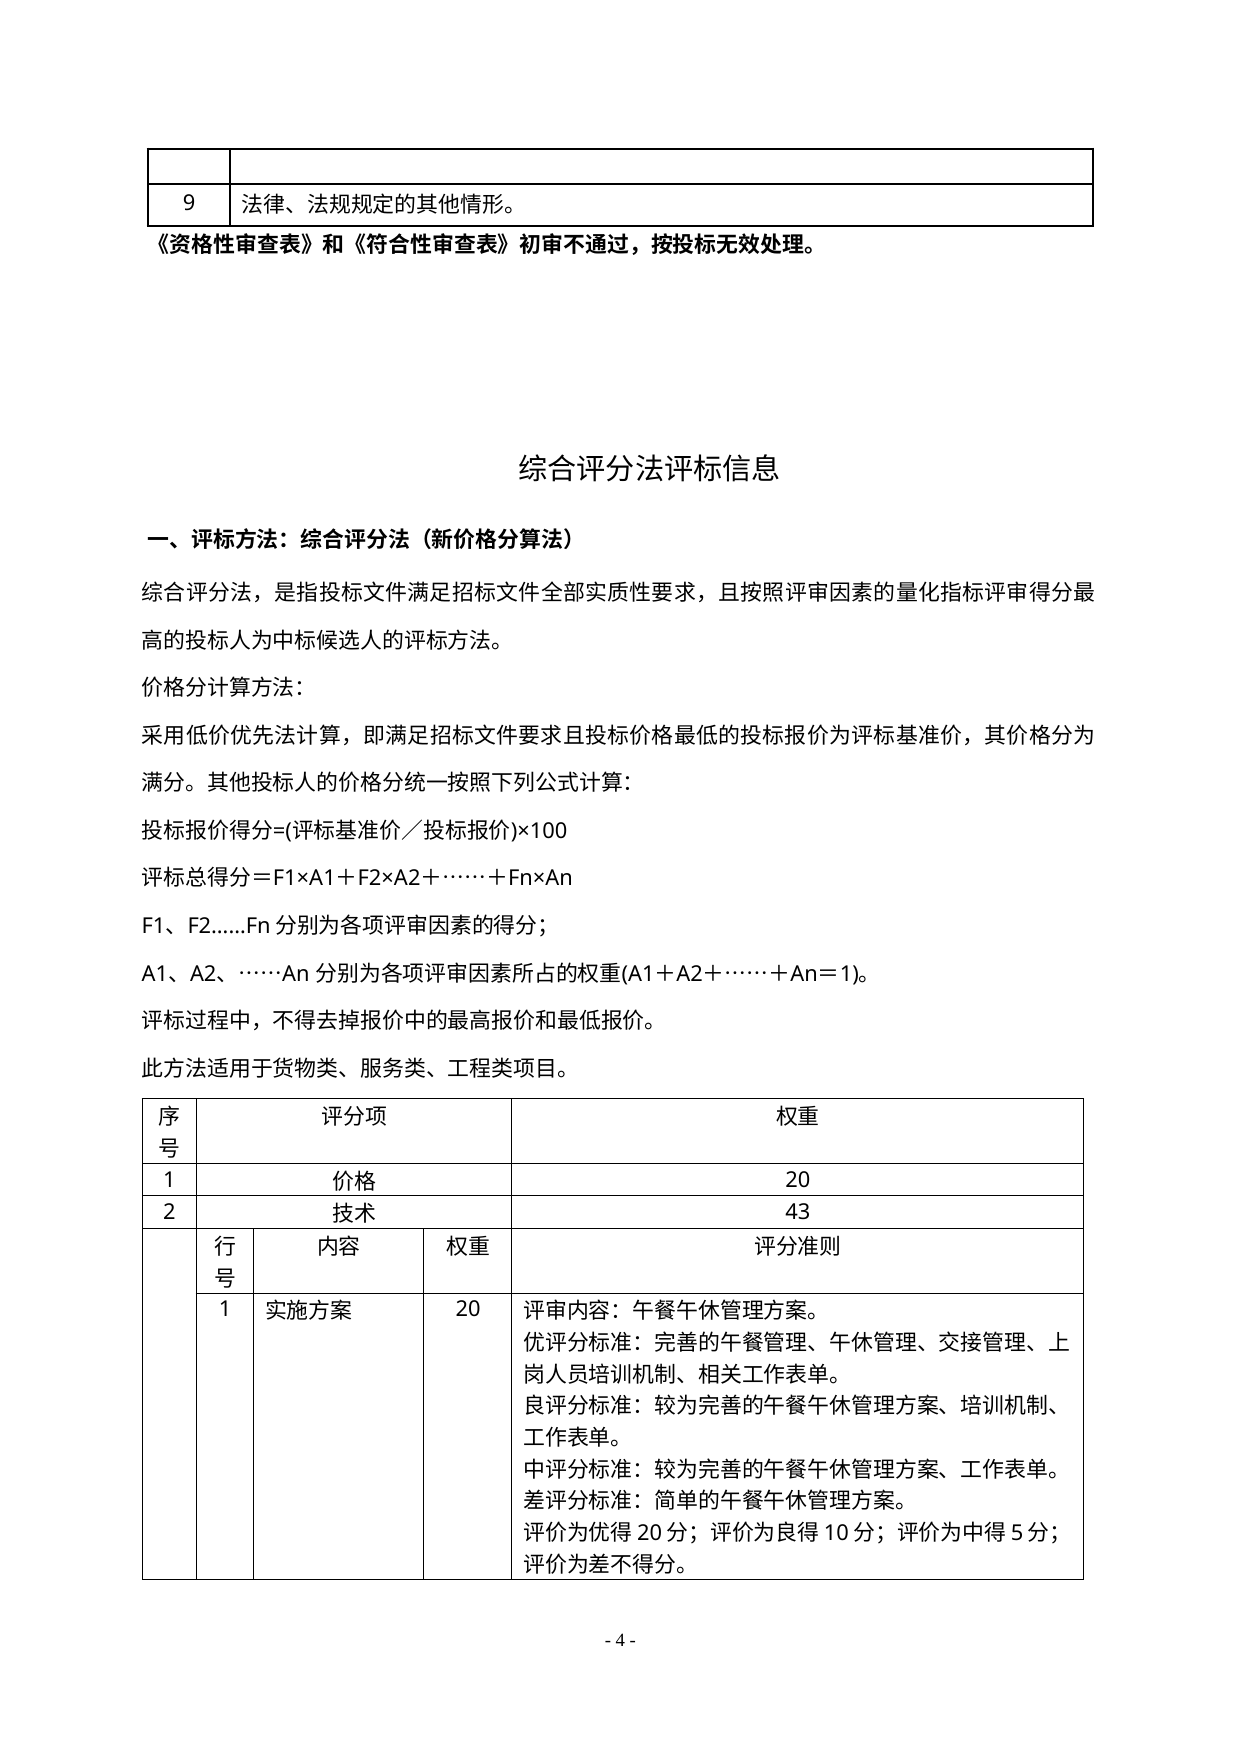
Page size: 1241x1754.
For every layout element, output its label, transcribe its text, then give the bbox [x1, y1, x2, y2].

table_cell 法律、法规规定的其他情形。 [231, 185, 1092, 224]
text 《资格性审查表》和《符合性审查表》初审不通过，按投标无效处理。 [148, 227, 1092, 258]
table_cell 9 [149, 185, 229, 224]
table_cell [231, 150, 1092, 183]
text 综合评分法评标信息 [148, 446, 1092, 488]
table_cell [137, 571, 1103, 1584]
table_header 一、评标方法：综合评分法（新价格分算法） [137, 517, 1103, 571]
table_cell 8 [149, 150, 229, 183]
